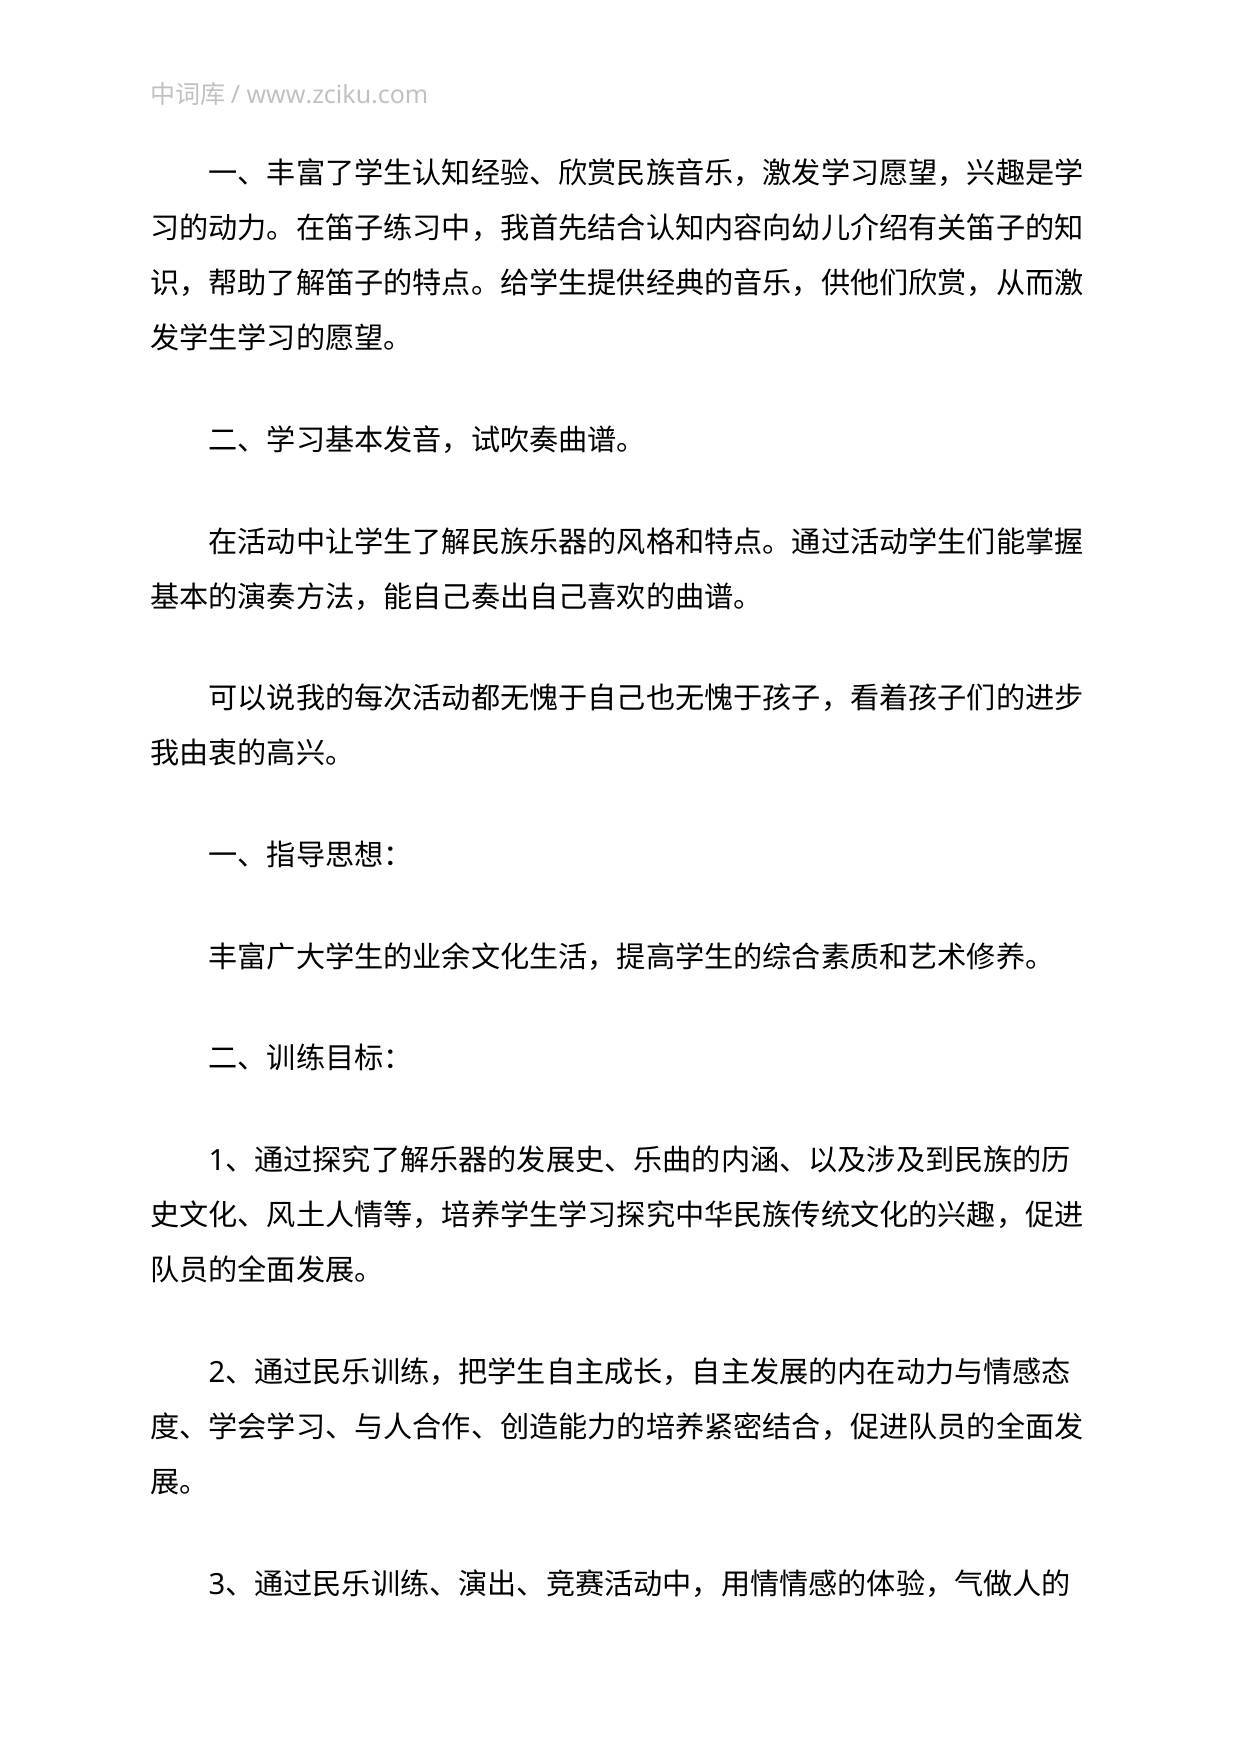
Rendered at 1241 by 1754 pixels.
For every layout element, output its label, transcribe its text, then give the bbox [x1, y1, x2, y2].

text 二、学习基本发音，试吹奏曲谱。 [150, 416, 1090, 459]
text 可以说我的每次活动都无愧于自己也无愧于孩子，看着孩子们的进步我由衷的高兴。 [150, 675, 1090, 772]
text 2、通过民乐训练，把学生自主成长，自主发展的内在动力与情感态度、学会学习、与人合作、创造能力的培养紧密结合，促进队员的全面发展。 [150, 1348, 1090, 1501]
text 一、指导思想： [150, 832, 1090, 874]
text 丰富广大学生的业余文化生活，提高学生的综合素质和艺术修养。 [150, 933, 1090, 976]
text 在活动中让学生了解民族乐器的风格和特点。通过活动学生们能掌握基本的演奏方法，能自己奏出自己喜欢的曲谱。 [150, 518, 1090, 615]
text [150, 1560, 1090, 1603]
text 1、通过探究了解乐器的发展史、乐曲的内涵、以及涉及到民族的历史文化、风土人情等，培养学生学习探究中华民族传统文化的兴趣，促进队员的全面发展。 [150, 1137, 1090, 1289]
text 二、训练目标： [150, 1035, 1090, 1077]
text 一、丰富了学生认知经验、欣赏民族音乐，激发学习愿望，兴趣是学习的动力。在笛子练习中，我首先结合认知内容向幼儿介绍有关笛子的知识，帮助了解笛子的特点。给学生提供经典的音乐，供他们欣赏，从而激发学生学习的愿望。 [150, 150, 1090, 357]
